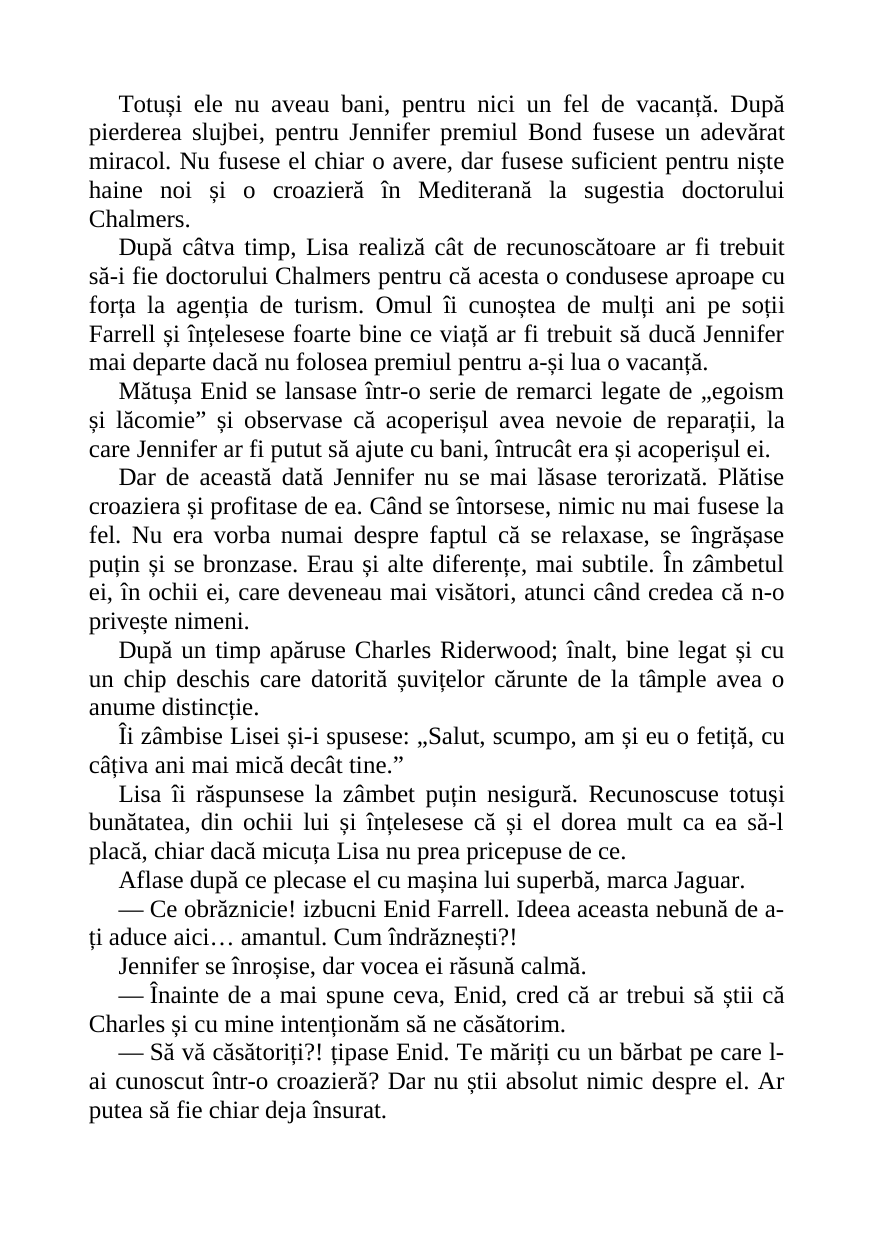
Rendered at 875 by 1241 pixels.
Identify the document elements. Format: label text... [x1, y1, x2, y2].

text Îi zâmbise Lisei și-i spusese: „Salut, scumpo, am și eu o fetiță, cu câțiva ani mai mică decât tine.” [89, 721, 785, 779]
text Jennifer se înroșise, dar vocea ei răsună calmă. [89, 951, 785, 980]
text Mătușa Enid se lansase într-o serie de remarci legate de „egoism și lăcomie” și observase că acoperișul avea nevoie de reparații, la care Jennifer ar fi putut să ajute cu bani, întrucât era și acoperișul ei. [89, 376, 785, 462]
text Dar de această dată Jennifer nu se mai lăsase terorizată. Plătise croaziera și profitase de ea. Când se întorsese, nimic nu mai fusese la fel. Nu era vorba numai despre faptul că se relaxase, se îngrășase puțin și se bronzase. Erau și alte diferențe, mai subtile. În zâmbetul ei, în ochii ei, care deveneau mai visători, atunci când credea că n-o privește nimeni. [89, 462, 785, 635]
text — Ce obrăznicie! izbucni Enid Farrell. Ideea aceasta nebună de a-ți aduce aici… amantul. Cum îndrăznești?! [89, 894, 785, 951]
text Totuși ele nu aveau bani, pentru nici un fel de vacanță. După pierderea slujbei, pentru Jennifer premiul Bond fusese un adevărat miracol. Nu fusese el chiar o avere, dar fusese suficient pentru niște haine noi și o croazieră în Mediterană la sugestia doctorului Chalmers. [89, 89, 785, 232]
text Lisa îi răspunsese la zâmbet puțin nesigură. Recunoscuse totuși bunătatea, din ochii lui și înțelesese că și el dorea mult ca ea să-l placă, chiar dacă micuța Lisa nu prea pricepuse de ce. [89, 779, 785, 865]
text — Înainte de a mai spune ceva, Enid, cred că ar trebui să știi că Charles și cu mine intenționăm să ne căsătorim. [89, 980, 785, 1037]
text Aflase după ce plecase el cu mașina lui superbă, marca Jaguar. [89, 865, 785, 894]
text După câtva timp, Lisa realiză cât de recunoscătoare ar fi trebuit să-i fie doctorului Chalmers pentru că acesta o condusese aproape cu forța la agenția de turism. Omul îi cunoștea de mulți ani pe soții Farrell și înțelesese foarte bine ce viață ar fi trebuit să ducă Jennifer mai departe dacă nu folosea premiul pentru a-și lua o vacanță. [89, 232, 785, 376]
text — Să vă căsătoriți?! țipase Enid. Te măriți cu un bărbat pe care l-ai cunoscut într-o croazieră? Dar nu știi absolut nimic despre el. Ar putea să fie chiar deja însurat. [89, 1037, 785, 1124]
text După un timp apăruse Charles Riderwood; înalt, bine legat și cu un chip deschis care datorită șuvițelor cărunte de la tâmple avea o anume distincție. [89, 635, 785, 721]
